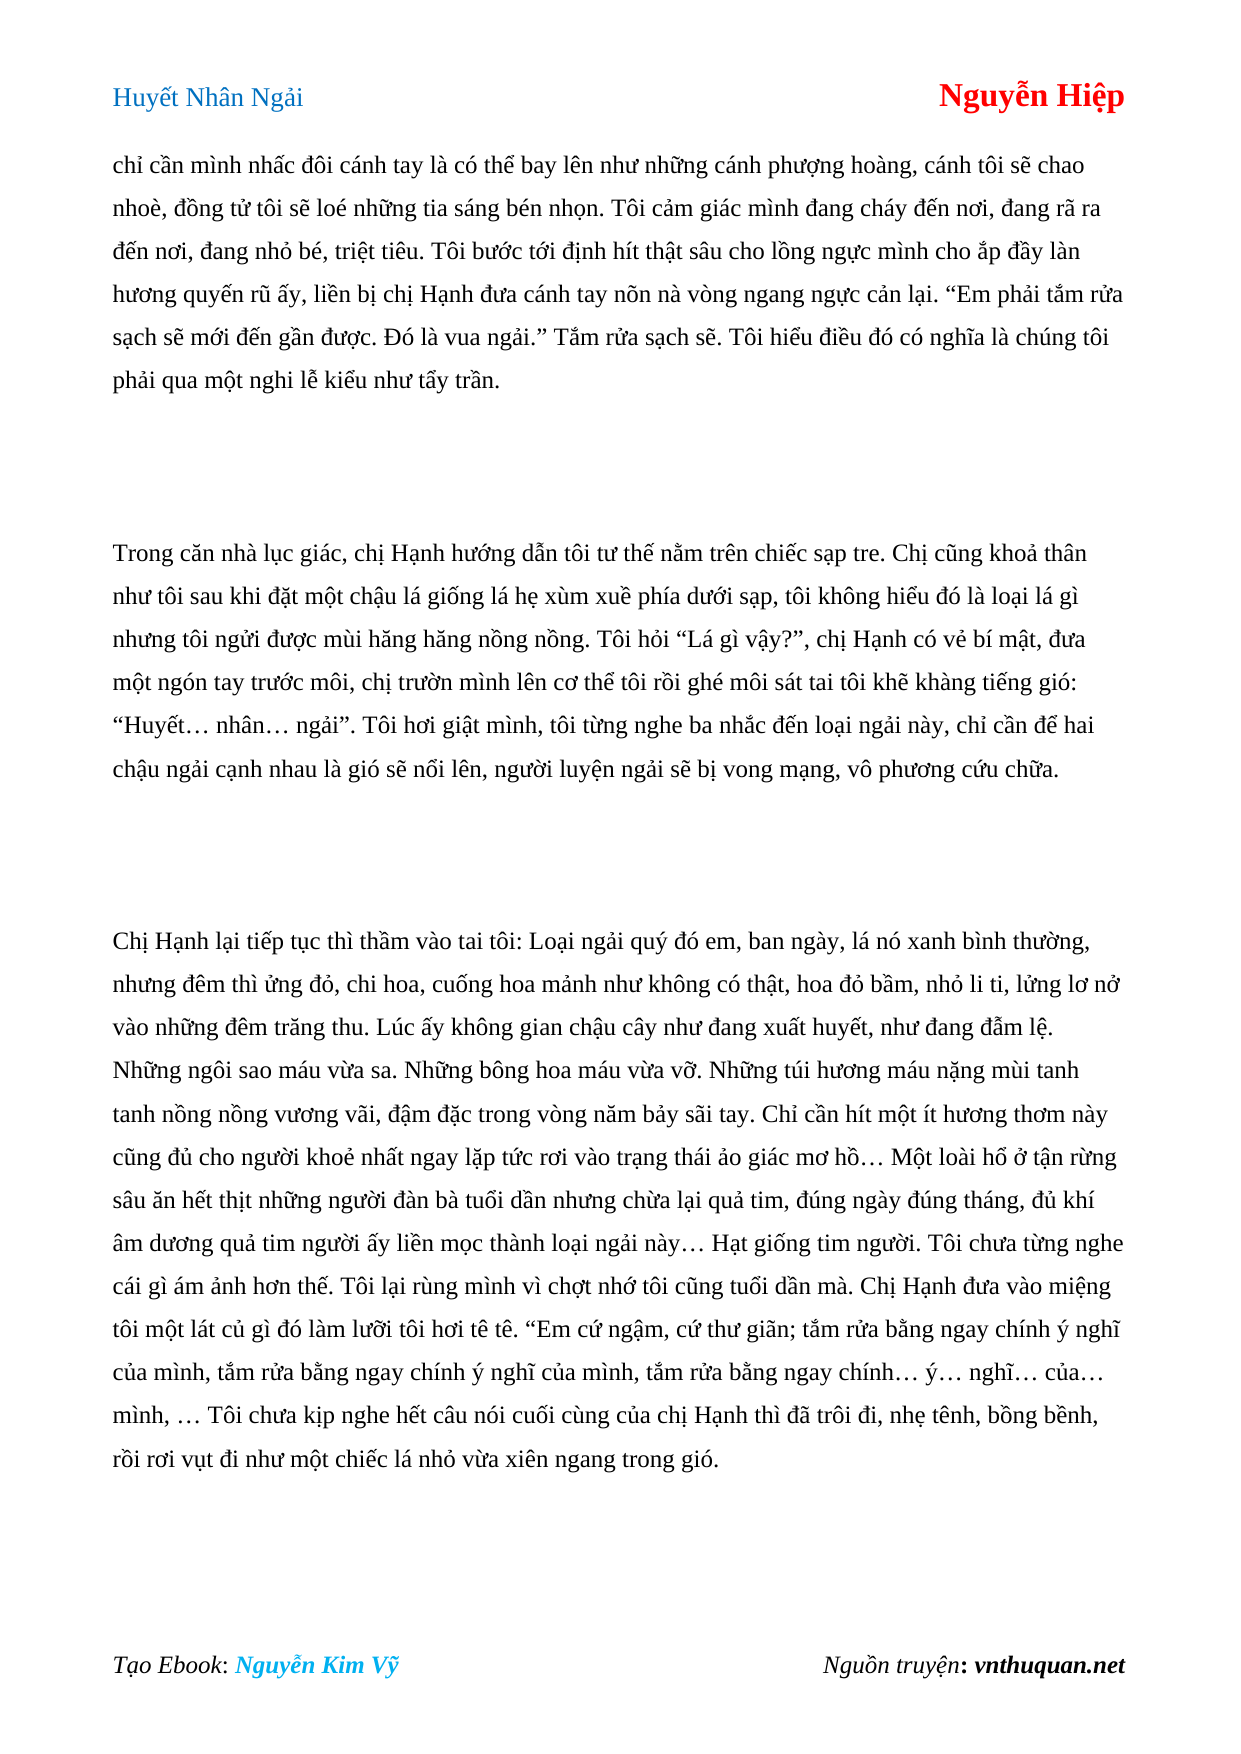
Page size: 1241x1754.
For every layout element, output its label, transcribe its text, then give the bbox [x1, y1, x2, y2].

text Chị Hạnh lại tiếp tục thì thầm vào tai tôi: Loại ngải quý đó em, ban ngày, lá nó xanh bình thường, nhưng đêm thì ửng đỏ, chi hoa, cuống hoa mảnh như không có thật, hoa đỏ bầm, nhỏ li ti, lửng lơ nở vào những đêm trăng thu. Lúc ấy không gian chậu cây như đang xuất huyết, như đang đẫm lệ. Những ngôi sao máu vừa sa. Những bông hoa máu vừa vỡ. Những túi hương máu nặng mùi tanh tanh nồng nồng vương vãi, đậm đặc trong vòng năm bảy sãi tay. Chỉ cần hít một ít hương thơm này cũng đủ cho người khoẻ nhất ngay lặp tức rơi vào trạng thái ảo giác mơ hồ… Một loài hổ ở tận rừng sâu ăn hết thịt những người đàn bà tuổi dần nhưng chừa lại quả tim, đúng ngày đúng tháng, đủ khí âm dương quả tim người ấy liền mọc thành loại ngải này… Hạt giống tim người. Tôi chưa từng nghe cái gì ám ảnh hơn thế. Tôi lại rùng mình vì chợt nhớ tôi cũng tuổi dần mà. Chị Hạnh đưa vào miệng tôi một lát củ gì đó làm lưỡi tôi hơi tê tê. “Em cứ ngậm, cứ thư giãn; tắm rửa bằng ngay chính ý nghĩ của mình, tắm rửa bằng ngay chính ý nghĩ của mình, tắm rửa bằng ngay chính… ý… nghĩ… của… mình, … Tôi chưa kịp nghe hết câu nói cuối cùng của chị Hạnh thì đã trôi đi, nhẹ tênh, bồng bềnh, rồi rơi vụt đi như một chiếc lá nhỏ vừa xiên ngang trong gió. [112, 883, 1128, 1472]
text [112, 150, 1128, 394]
text Trong căn nhà lục giác, chị Hạnh hướng dẫn tôi tư thế nằm trên chiếc sạp tre. Chị cũng khoả thân như tôi sau khi đặt một chậu lá giống lá hẹ xùm xuề phía dưới sạp, tôi không hiểu đó là loại lá gì nhưng tôi ngửi được mùi hăng hăng nồng nồng. Tôi hỏi “Lá gì vậy?”, chị Hạnh có vẻ bí mật, đưa một ngón tay trước môi, chị trườn mình lên cơ thể tôi rồi ghé môi sát tai tôi khẽ khàng tiếng gió: “Huyết… nhân… ngải”. Tôi hơi giật mình, tôi từng nghe ba nhắc đến loại ngải này, chỉ cần để hai chậu ngải cạnh nhau là gió sẽ nổi lên, người luyện ngải sẽ bị vong mạng, vô phương cứu chữa. [112, 495, 1128, 782]
